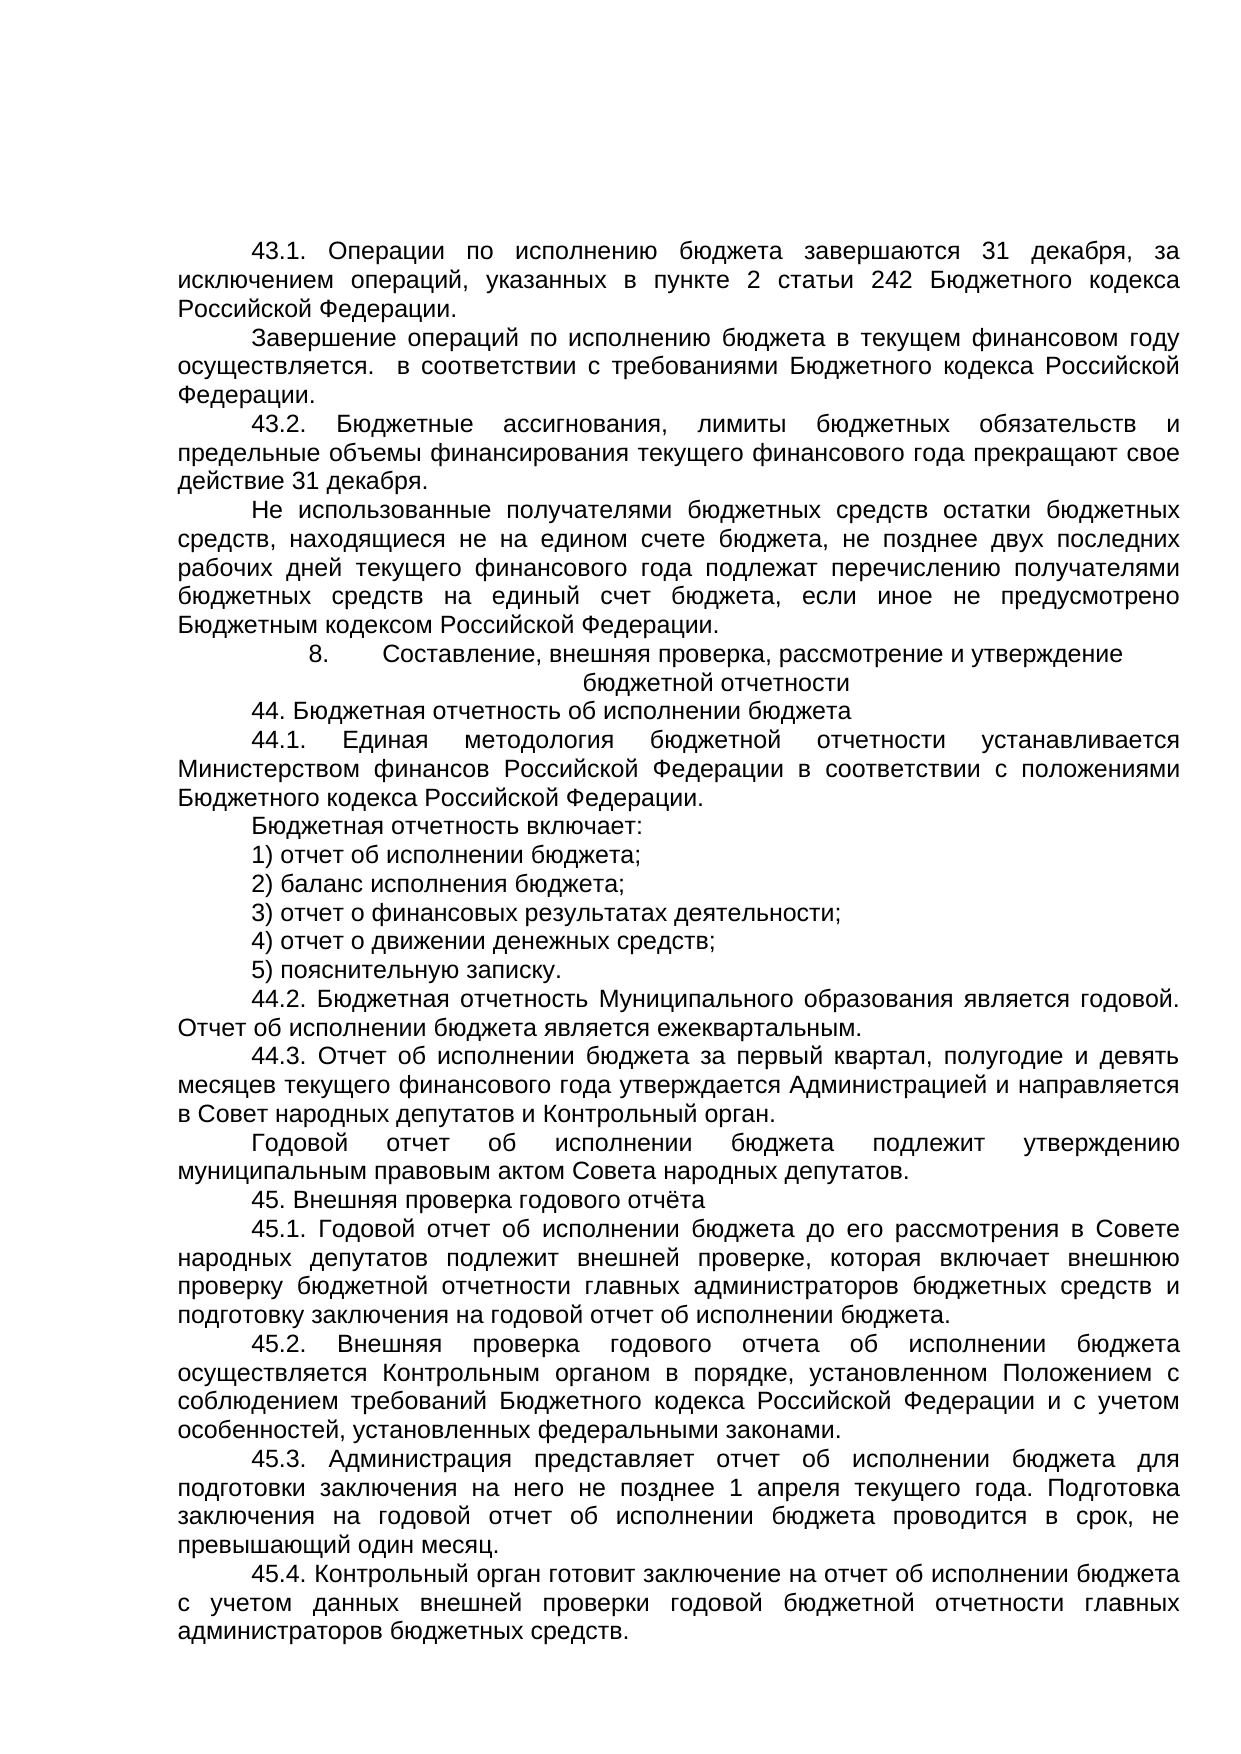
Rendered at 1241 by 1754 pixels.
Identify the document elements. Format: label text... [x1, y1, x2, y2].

text 5) пояснительную записку. [177, 955, 1181, 984]
text 45.3. Администрация представляет отчет об исполнении бюджета для подготовки заключения на него не позднее 1 апреля текущего года. Подготовка заключения на годовой отчет об исполнении бюджета проводится в срок, не превышающий один месяц. [177, 1444, 1181, 1559]
text 8. Составление, внешняя проверка, рассмотрение и утверждение бюджетной отчетности [251, 639, 1181, 696]
text Годовой отчет об исполнении бюджета подлежит утверждению муниципальным правовым актом Совета народных депутатов. [177, 1127, 1181, 1185]
text Завершение операций по исполнению бюджета в текущем финансовом году осуществляется. в соответствии с требованиями Бюджетного кодекса Российской Федерации. [177, 322, 1181, 409]
text 44.2. Бюджетная отчетность Муниципального образования является годовой. Отчет об исполнении бюджета является ежеквартальным. [177, 984, 1181, 1041]
text Не использованные получателями бюджетных средств остатки бюджетных средств, находящиеся не на едином счете бюджета, не позднее двух последних рабочих дней текущего финансового года подлежат перечислению получателями бюджетных средств на единый счет бюджета, если иное не предусмотрено Бюджетным кодексом Российской Федерации. [177, 495, 1181, 639]
text 3) отчет о финансовых результатах деятельности; [177, 897, 1181, 926]
text 43.2. Бюджетные ассигнования, лимиты бюджетных обязательств и предельные объемы финансирования текущего финансового года прекращают свое действие 31 декабря. [177, 409, 1181, 495]
text 1) отчет об исполнении бюджета; [177, 840, 1181, 869]
text 2) баланс исполнения бюджета; [177, 869, 1181, 897]
text 45.4. Контрольный орган готовит заключение на отчет об исполнении бюджета с учетом данных внешней проверки годовой бюджетной отчетности главных администраторов бюджетных средств. [177, 1559, 1181, 1645]
text 44.1. Единая методология бюджетной отчетности устанавливается Министерством финансов Российской Федерации в соответствии с положениями Бюджетного кодекса Российской Федерации. [177, 725, 1181, 811]
text 44. Бюджетная отчетность об исполнении бюджета [177, 696, 1181, 725]
text 44.3. Отчет об исполнении бюджета за первый квартал, полугодие и девять месяцев текущего финансового года утверждается Администрацией и направляется в Совет народных депутатов и Контрольный орган. [177, 1041, 1181, 1127]
text Бюджетная отчетность включает: [177, 811, 1181, 840]
text 43.1. Операции по исполнению бюджета завершаются 31 декабря, за исключением операций, указанных в пункте 2 статьи 242 Бюджетного кодекса Российской Федерации. [177, 236, 1181, 322]
text 45.1. Годовой отчет об исполнении бюджета до его рассмотрения в Совете народных депутатов подлежит внешней проверке, которая включает внешнюю проверку бюджетной отчетности главных администраторов бюджетных средств и подготовку заключения на годовой отчет об исполнении бюджета. [177, 1214, 1181, 1329]
text 45. Внешняя проверка годового отчёта [177, 1185, 1181, 1214]
text 45.2. Внешняя проверка годового отчета об исполнении бюджета осуществляется Контрольным органом в порядке, установленном Положением с соблюдением требований Бюджетного кодекса Российской Федерации и с учетом особенностей, установленных федеральными законами. [177, 1329, 1181, 1444]
text 4) отчет о движении денежных средств; [177, 926, 1181, 955]
